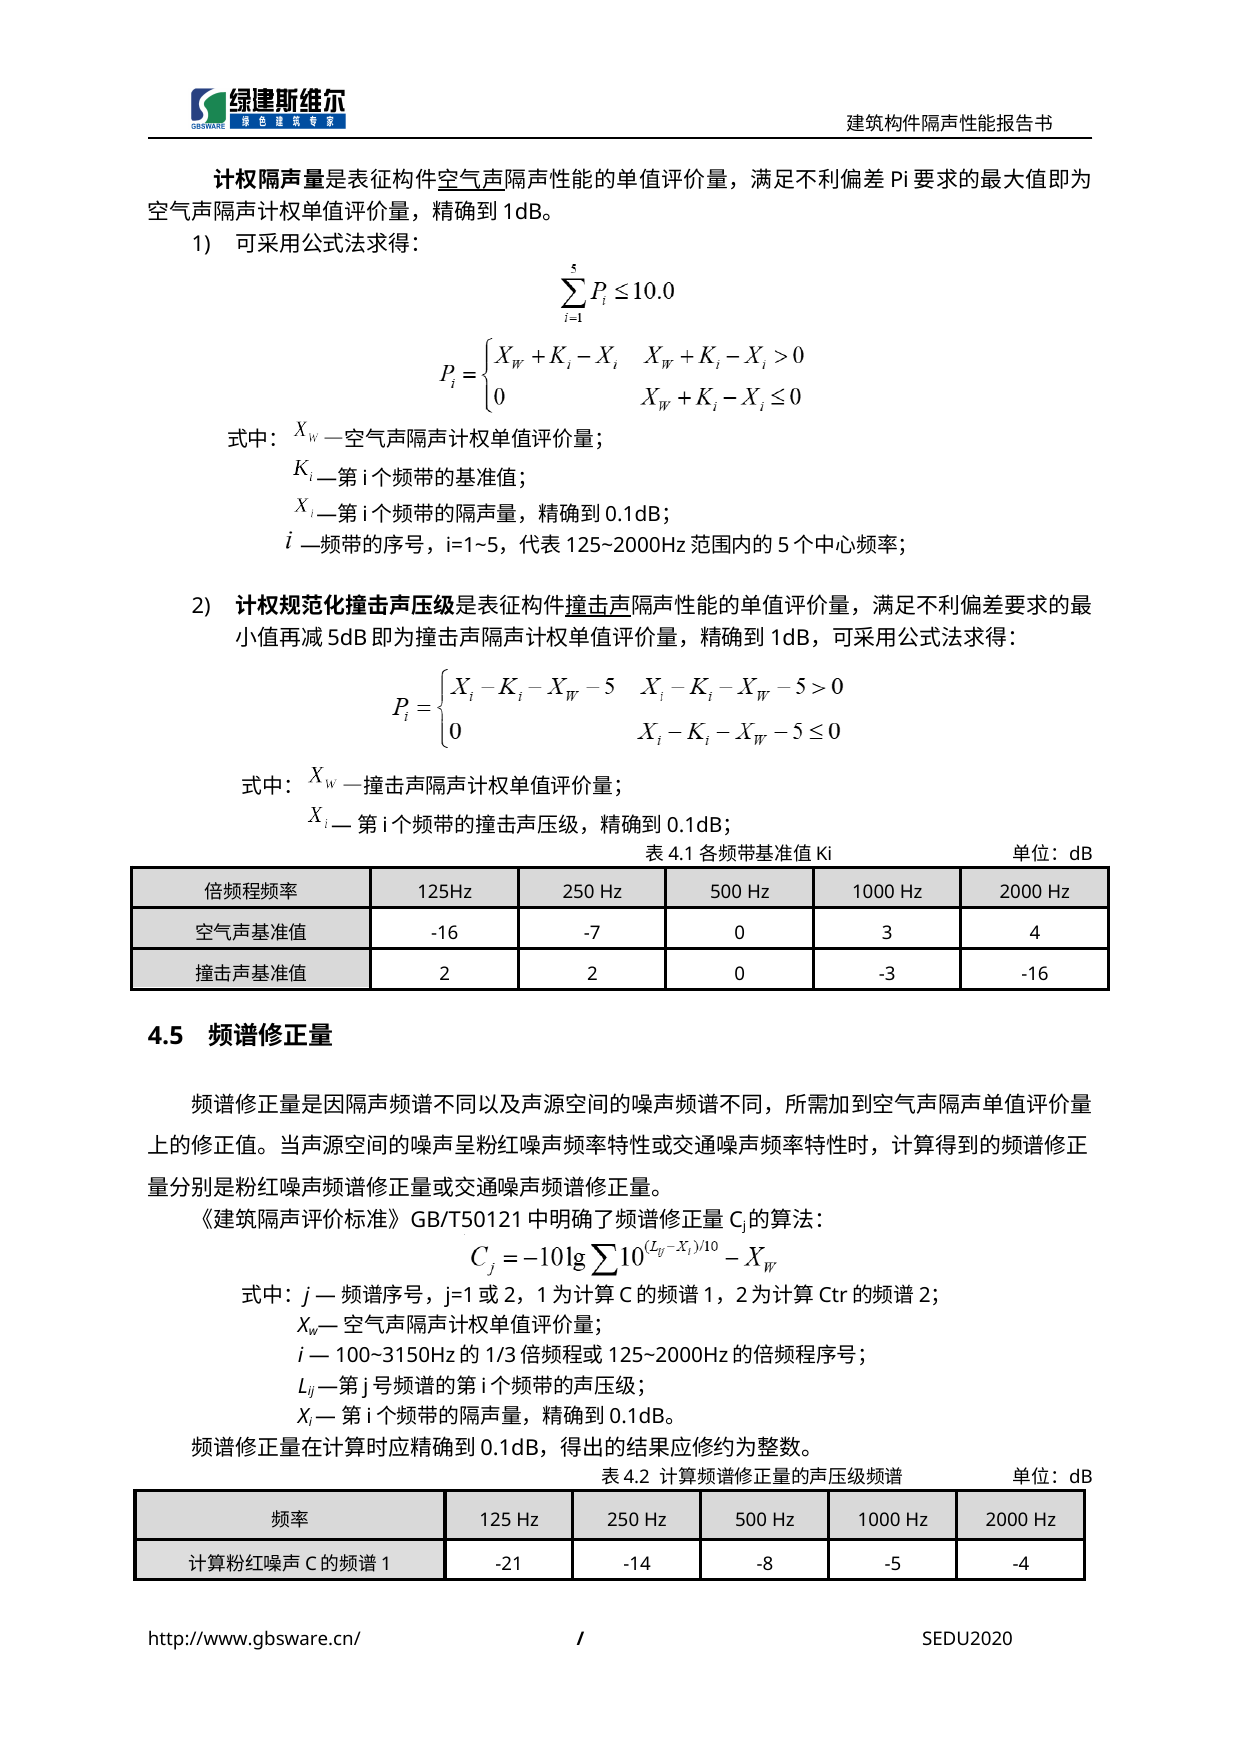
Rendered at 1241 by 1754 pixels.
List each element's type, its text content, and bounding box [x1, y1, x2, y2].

table_header 250 Hz [574, 1492, 699, 1538]
text 式中：—空气声隔声计权单值评价量； [185, 414, 1092, 453]
table_header 2000 Hz [962, 869, 1107, 906]
table_header 1000 Hz [815, 869, 959, 906]
picture [431, 257, 809, 415]
table_cell -4 [958, 1541, 1083, 1578]
table_header 倍频程频率 [133, 869, 369, 906]
text 《建筑隔声评价标准》GB/T50121中明确了频谱修正量Cj的算法： [148, 1202, 1092, 1233]
table_cell 撞击声基准值 [133, 950, 369, 987]
text 计权隔声量是表征构件空气声隔声性能的单值评价量，满足不利偏差Pi要求的最大值即为空气声隔声计权单值评价量，精确到1dB。 [148, 162, 1092, 226]
list 可采用公式法求得： [191, 226, 1092, 257]
table_header 500 Hz [667, 869, 812, 906]
subtitle 频谱修正量 [148, 1016, 1092, 1052]
text i — 100~3150Hz的1/3倍频程或125~2000Hz的倍频程序号； [298, 1339, 1092, 1369]
text 表4.1 各频带基准值Ki 单位：dB [148, 838, 1092, 866]
picture [278, 527, 300, 553]
table_cell -7 [520, 909, 664, 947]
table_header 2000 Hz [958, 1492, 1083, 1538]
table_cell -16 [962, 950, 1107, 987]
text 频谱修正量是因隔声频谱不同以及声源空间的噪声频谱不同，所需加到空气声隔声单值评价量上的修正值。当声源空间的噪声呈粉红噪声频率特性或交通噪声频率特性时，计算得到的频谱修正量分别是粉红噪声频谱修正量或交通噪声频谱修正量。 [148, 1077, 1092, 1202]
table_header 125 Hz [447, 1492, 571, 1538]
table_header 125Hz [372, 869, 517, 906]
table_header 500 Hz [702, 1492, 827, 1538]
table_cell 0 [667, 950, 812, 987]
table_cell -3 [815, 950, 959, 987]
picture [187, 88, 347, 130]
text Xw— 空气声隔声计权单值评价量； [298, 1308, 1092, 1339]
table_cell -16 [372, 909, 517, 947]
picture [387, 651, 853, 760]
table_header 1000 Hz [830, 1492, 955, 1538]
table_cell 2 [372, 950, 517, 987]
text 式中：j — 频谱序号，j=1或2，1为计算C的频谱1，2为计算Ctr的频谱2； [241, 1278, 1092, 1308]
picture [459, 1233, 782, 1279]
text 表4.2 计算频谱修正量的声压级频谱 单位：dB [148, 1461, 1092, 1489]
table_cell 0 [667, 909, 812, 947]
table_cell -8 [702, 1541, 827, 1578]
text —第i个频带的隔声量，精确到0.1dB； [185, 492, 1092, 527]
text — 第i个频带的撞击声压级，精确到0.1dB； [241, 800, 1092, 838]
text —第i个频带的基准值； [185, 453, 1092, 492]
table_cell 4 [962, 909, 1107, 947]
text Lij —第j号频谱的第i个频带的声压级； [298, 1369, 1092, 1399]
table_cell 2 [520, 950, 664, 987]
table_cell -14 [574, 1541, 699, 1578]
table_cell 空气声基准值 [133, 909, 369, 947]
table_cell 计算粉红噪声C的频谱1 [137, 1541, 443, 1578]
text 式中：—撞击声隔声计权单值评价量； [241, 760, 1092, 800]
text —频带的序号，i=1~5，代表125~2000Hz范围内的5个中心频率； [185, 527, 1092, 558]
list 计权规范化撞击声压级是表征构件撞击声隔声性能的单值评价量，满足不利偏差要求的最小值再减5dB即为撞击声隔声计权单值评价量，精确到1dB，可采用公式法求得： [191, 588, 1092, 652]
table_cell -5 [830, 1541, 955, 1578]
text 频谱修正量在计算时应精确到0.1dB，得出的结果应修约为整数。 [148, 1430, 1092, 1461]
table_header 频率 [137, 1492, 443, 1538]
table_header 250 Hz [520, 869, 664, 906]
table_cell 3 [815, 909, 959, 947]
text Xi — 第i个频带的隔声量，精确到0.1dB。 [298, 1399, 1092, 1430]
table_cell -21 [447, 1541, 571, 1578]
